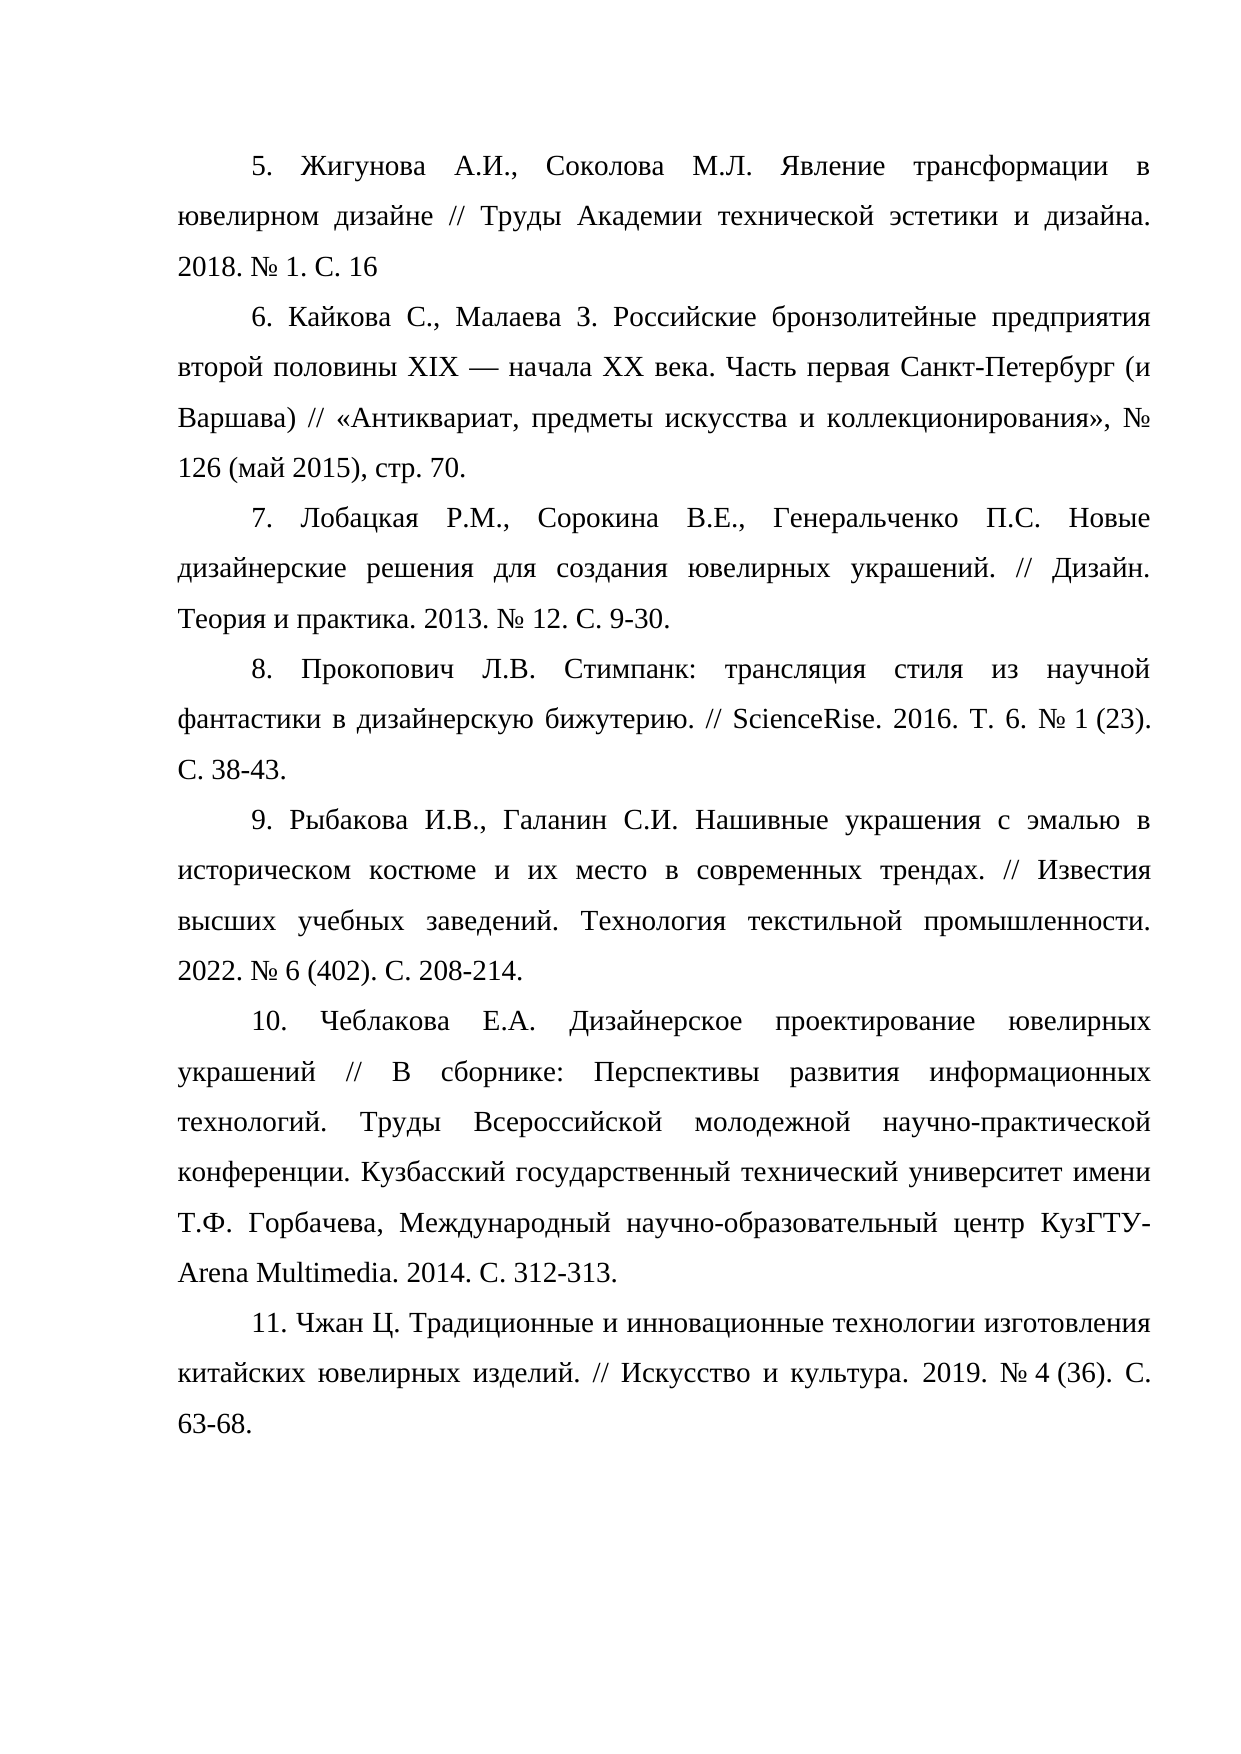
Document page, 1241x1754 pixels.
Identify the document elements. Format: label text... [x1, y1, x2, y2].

text 11. Чжан Ц. Традиционные и инновационные технологии изготовления китайских ювелирных изделий. // Искусство и культура. 2019. № 4 (36). С. 63-68. [177, 1305, 1152, 1439]
text 5. Жигунова А.И., Соколова М.Л. Явление трансформации в ювелирном дизайне // Труды Академии технической эстетики и дизайна. 2018. № 1. С. 16 [177, 148, 1152, 282]
text 10. Чеблакова Е.А. Дизайнерское проектирование ювелирных украшений // В сборнике: Перспективы развития информационных технологий. Труды Всероссийской молодежной научно-практической конференции. Кузбасский государственный технический университет имени Т.Ф. Горбачева, Международный научно-образовательный центр КузГТУ-Arena Multimedia. 2014. С. 312-313. [177, 1003, 1152, 1288]
text 6. Кайкова С., Малаева З. Российские бронзолитейные предприятия второй половины XIX — начала XX века. Часть первая Санкт-Петербург (и Варшава) // «Антиквариат, предметы искусства и коллекционирования», № 126 (май 2015), стр. 70. [177, 299, 1152, 483]
text 8. Прокопович Л.В. Стимпанк: трансляция стиля из научной фантастики в дизайнерскую бижутерию. // ScienceRise. 2016. Т. 6. № 1 (23). С. 38-43. [177, 651, 1152, 785]
text 9. Рыбакова И.В., Галанин С.И. Нашивные украшения с эмалью в историческом костюме и их место в современных трендах. // Известия высших учебных заведений. Технология текстильной промышленности. 2022. № 6 (402). С. 208-214. [177, 802, 1152, 987]
text 7. Лобацкая Р.М., Сорокина В.Е., Генеральченко П.С. Новые дизайнерские решения для создания ювелирных украшений. // Дизайн. Теория и практика. 2013. № 12. С. 9-30. [177, 500, 1152, 634]
